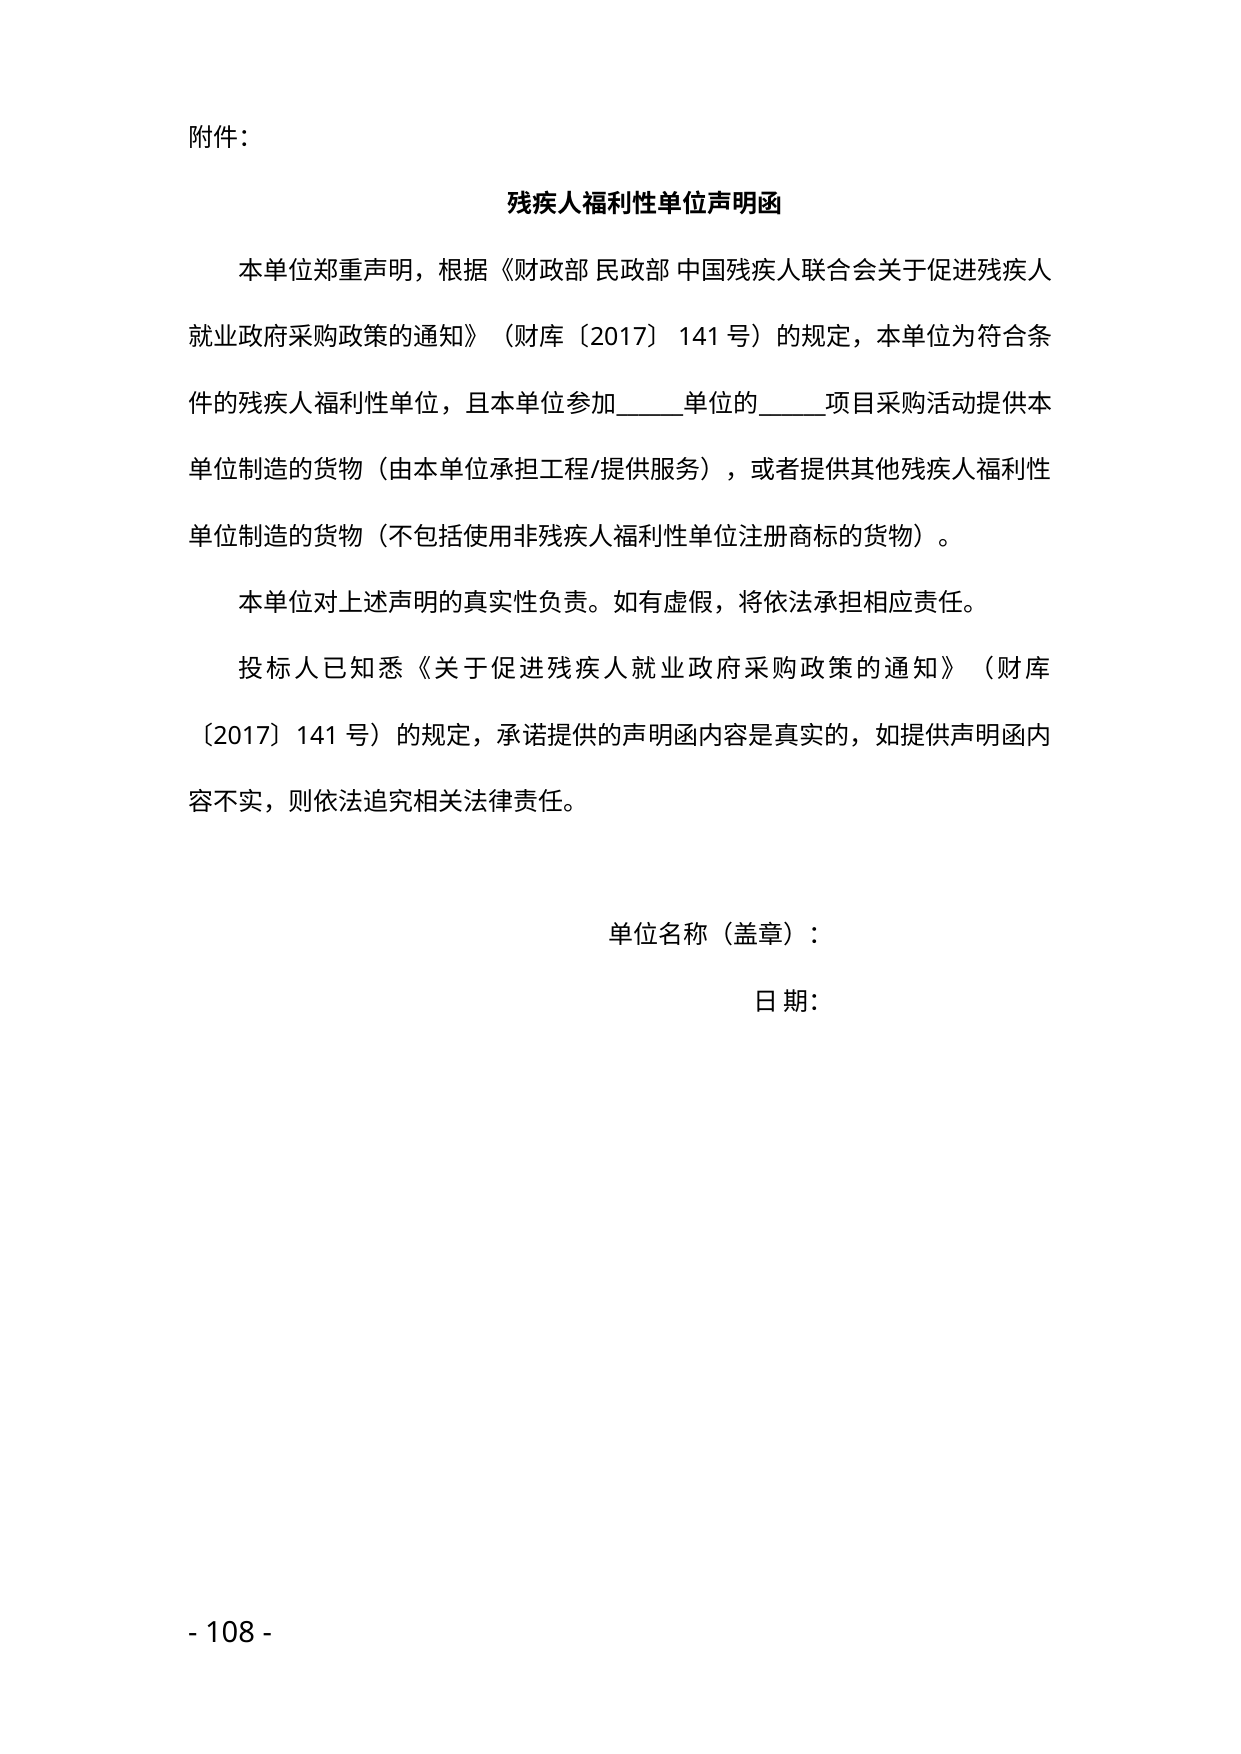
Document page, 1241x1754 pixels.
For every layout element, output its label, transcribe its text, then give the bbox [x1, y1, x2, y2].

text 本单位郑重声明，根据《财政部 民政部 中国残疾人联合会关于促进残疾人就业政府采购政策的通知》（财库〔2017〕 141号）的规定，本单位为符合条件的残疾人福利性单位，且本单位参加______单位的______项目采购活动提供本单位制造的货物（由本单位承担工程/提供服务），或者提供其他残疾人福利性单位制造的货物（不包括使用非残疾人福利性单位注册商标的货物）。 [188, 235, 1052, 567]
text 单位名称（盖章）： [188, 899, 834, 966]
text 附件： [188, 102, 1052, 168]
text 投标人已知悉《关于促进残疾人就业政府采购政策的通知》（财库〔2017〕141 号）的规定，承诺提供的声明函内容是真实的，如提供声明函内容不实，则依法追究相关法律责任。 [188, 634, 1052, 833]
text 日 期： [188, 966, 834, 1032]
text 本单位对上述声明的真实性负责。如有虚假，将依法承担相应责任。 [188, 567, 1052, 634]
text 残疾人福利性单位声明函 [188, 168, 1052, 235]
